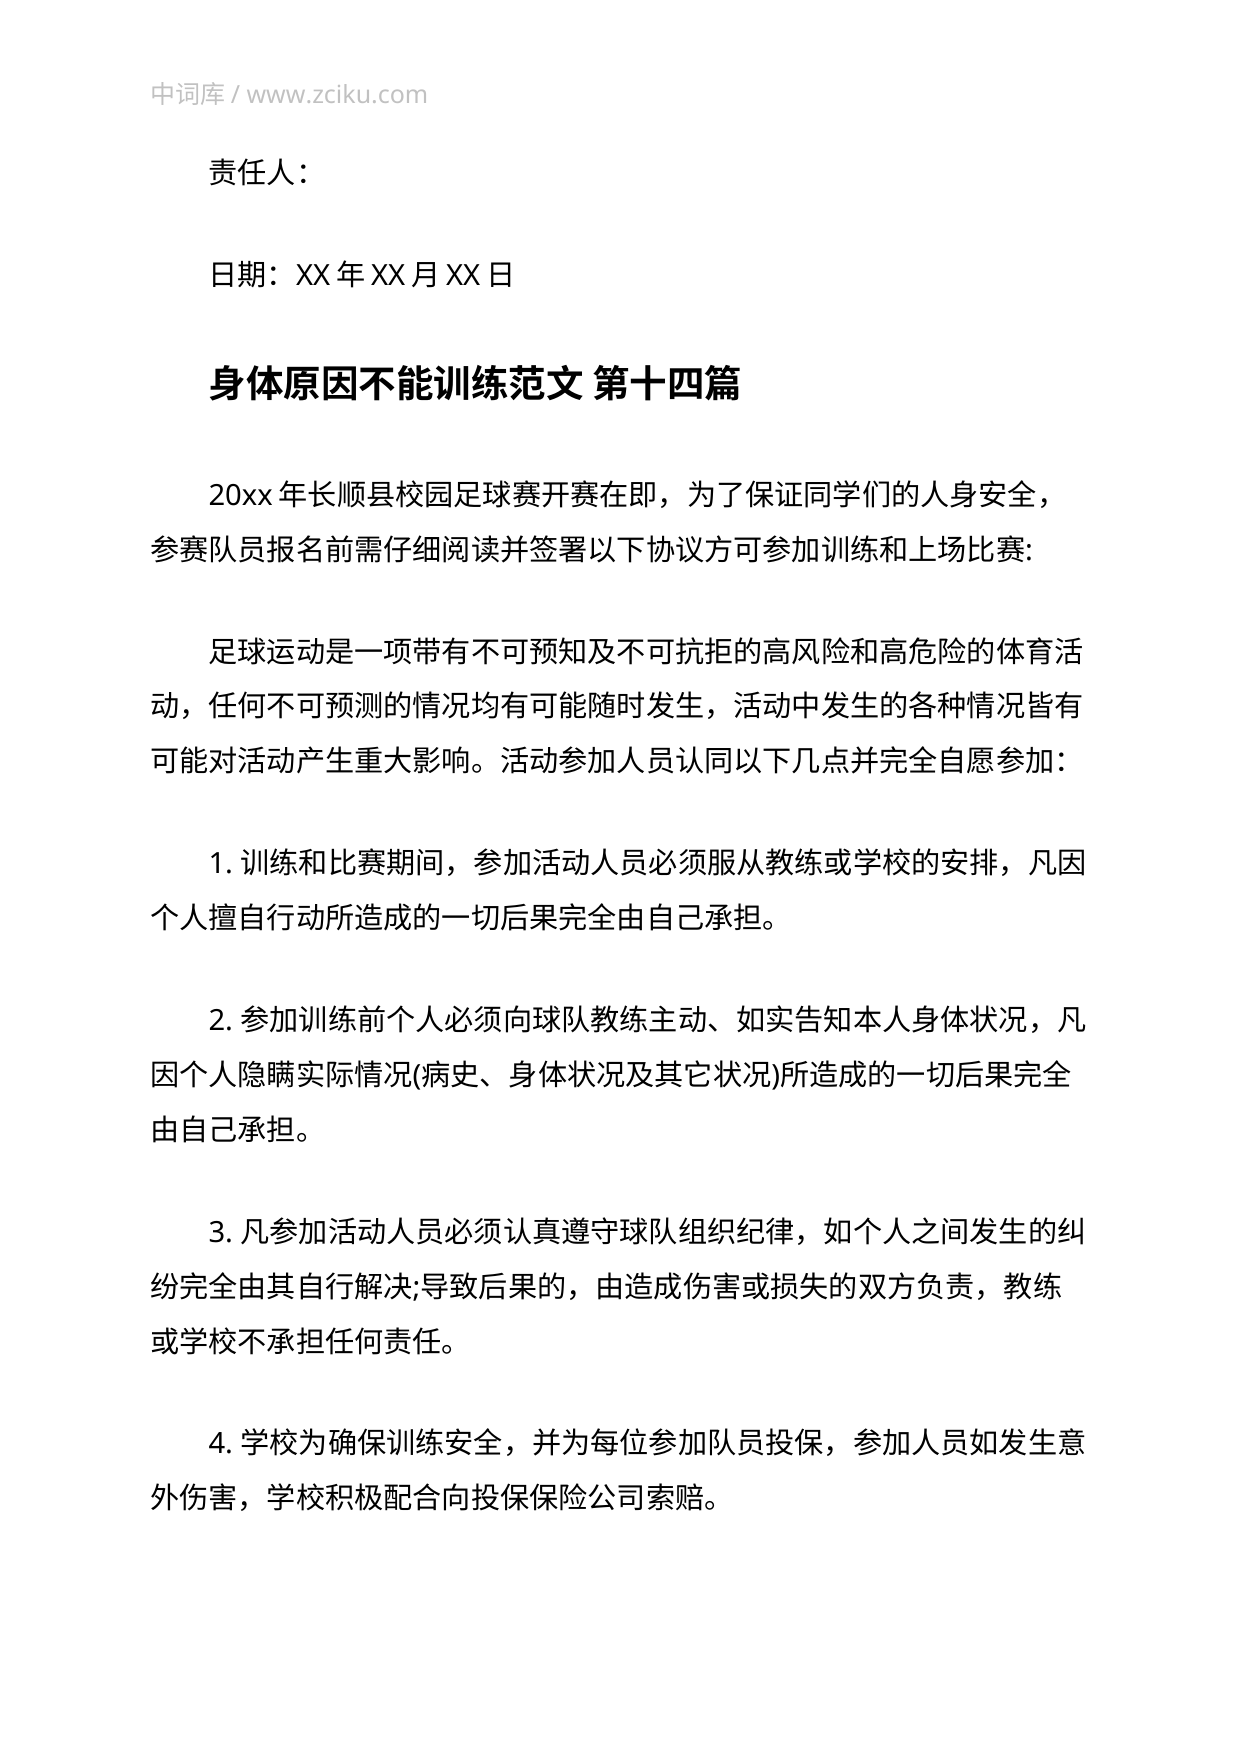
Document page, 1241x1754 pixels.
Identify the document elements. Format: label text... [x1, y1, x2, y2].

text 足球运动是一项带有不可预知及不可抗拒的高风险和高危险的体育活动，任何不可预测的情况均有可能随时发生，活动中发生的各种情况皆有可能对活动产生重大影响。活动参加人员认同以下几点并完全自愿参加： [150, 628, 1090, 780]
text 2. 参加训练前个人必须向球队教练主动、如实告知本人身体状况，凡因个人隐瞒实际情况(病史、身体状况及其它状况)所造成的一切后果完全由自己承担。 [150, 996, 1090, 1149]
text 3. 凡参加活动人员必须认真遵守球队组织纪律，如个人之间发生的纠纷完全由其自行解决;导致后果的，由造成伤害或损失的双方负责，教练或学校不承担任何责任。 [150, 1208, 1090, 1361]
text 4. 学校为确保训练安全，并为每位参加队员投保，参加人员如发生意外伤害，学校积极配合向投保保险公司索赔。 [150, 1420, 1090, 1517]
text 身体原因不能训练范文 第十四篇 [150, 354, 1090, 408]
text 1. 训练和比赛期间，参加活动人员必须服从教练或学校的安排，凡因个人擅自行动所造成的一切后果完全由自己承担。 [150, 840, 1090, 937]
text 日期：XX年XX月XX日 [150, 252, 1090, 294]
text 责任人： [150, 150, 1090, 192]
text 20xx年长顺县校园足球赛开赛在即，为了保证同学们的人身安全，参赛队员报名前需仔细阅读并签署以下协议方可参加训练和上场比赛: [150, 471, 1090, 568]
